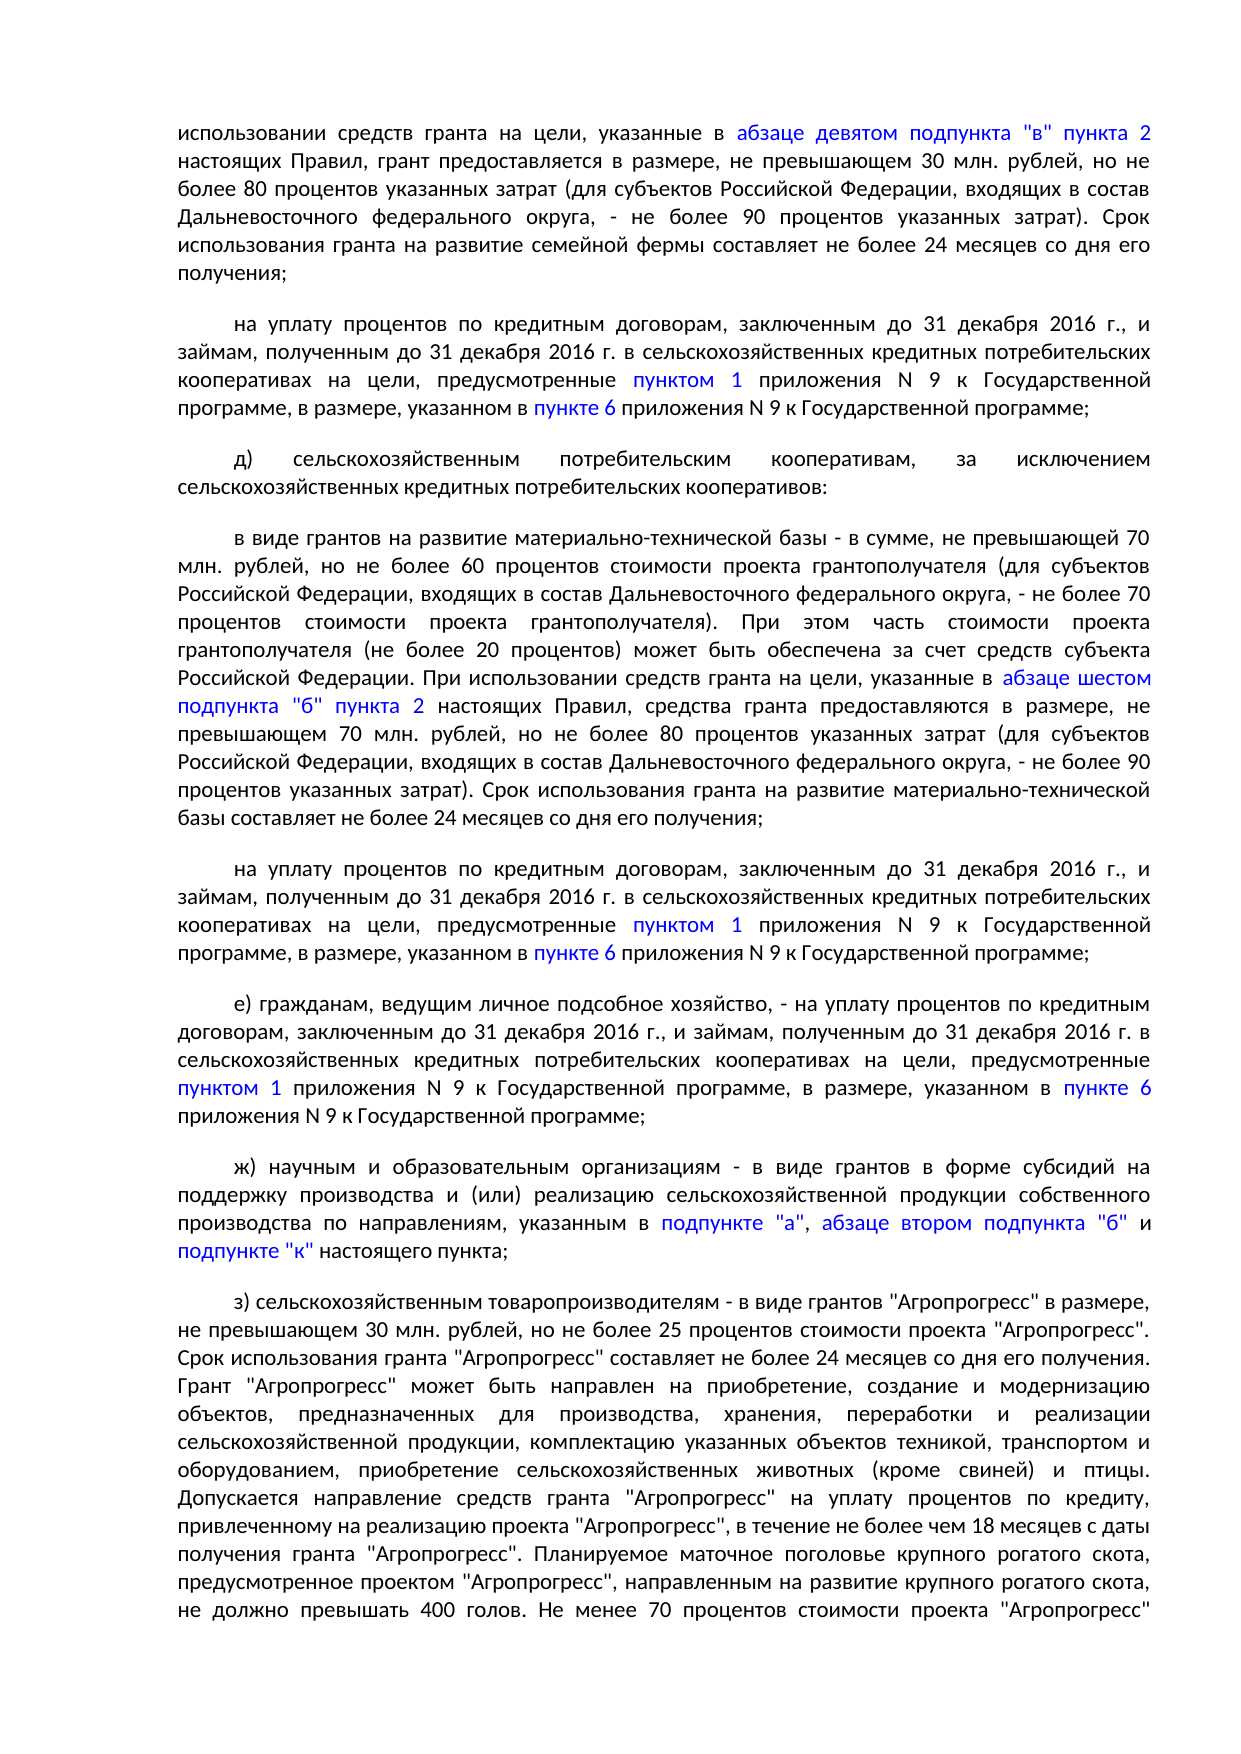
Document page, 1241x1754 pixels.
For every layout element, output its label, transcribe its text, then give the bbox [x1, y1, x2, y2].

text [177, 1287, 1152, 1623]
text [177, 118, 1152, 286]
text д) сельскохозяйственным потребительским кооперативам, за исключением сельскохозяйственных кредитных потребительских кооперативов: [177, 444, 1152, 500]
text на уплату процентов по кредитным договорам, заключенным до 31 декабря 2016 г., и займам, полученным до 31 декабря 2016 г. в сельскохозяйственных кредитных потребительских кооперативах на цели, предусмотренные пунктом 1 приложения N 9 к Государственной программе, в размере, указанном в пункте 6 приложения N 9 к Государственной программе; [177, 309, 1152, 421]
text в виде грантов на развитие материально-технической базы - в сумме, не превышающей 70 млн. рублей, но не более 60 процентов стоимости проекта грантополучателя (для субъектов Российской Федерации, входящих в состав Дальневосточного федерального округа, - не более 70 процентов стоимости проекта грантополучателя). При этом часть стоимости проекта грантополучателя (не более 20 процентов) может быть обеспечена за счет средств субъекта Российской Федерации. При использовании средств гранта на цели, указанные в абзаце шестом подпункта "б" пункта 2 настоящих Правил, средства гранта предоставляются в размере, не превышающем 70 млн. рублей, но не более 80 процентов указанных затрат (для субъектов Российской Федерации, входящих в состав Дальневосточного федерального округа, - не более 90 процентов указанных затрат). Срок использования гранта на развитие материально-технической базы составляет не более 24 месяцев со дня его получения; [177, 523, 1152, 831]
text на уплату процентов по кредитным договорам, заключенным до 31 декабря 2016 г., и займам, полученным до 31 декабря 2016 г. в сельскохозяйственных кредитных потребительских кооперативах на цели, предусмотренные пунктом 1 приложения N 9 к Государственной программе, в размере, указанном в пункте 6 приложения N 9 к Государственной программе; [177, 854, 1152, 966]
text ж) научным и образовательным организациям - в виде грантов в форме субсидий на поддержку производства и (или) реализацию сельскохозяйственной продукции собственного производства по направлениям, указанным в подпункте "а", абзаце втором подпункта "б" и подпункте "к" настоящего пункта; [177, 1152, 1152, 1264]
text е) гражданам, ведущим личное подсобное хозяйство, - на уплату процентов по кредитным договорам, заключенным до 31 декабря 2016 г., и займам, полученным до 31 декабря 2016 г. в сельскохозяйственных кредитных потребительских кооперативах на цели, предусмотренные пунктом 1 приложения N 9 к Государственной программе, в размере, указанном в пункте 6 приложения N 9 к Государственной программе; [177, 989, 1152, 1129]
